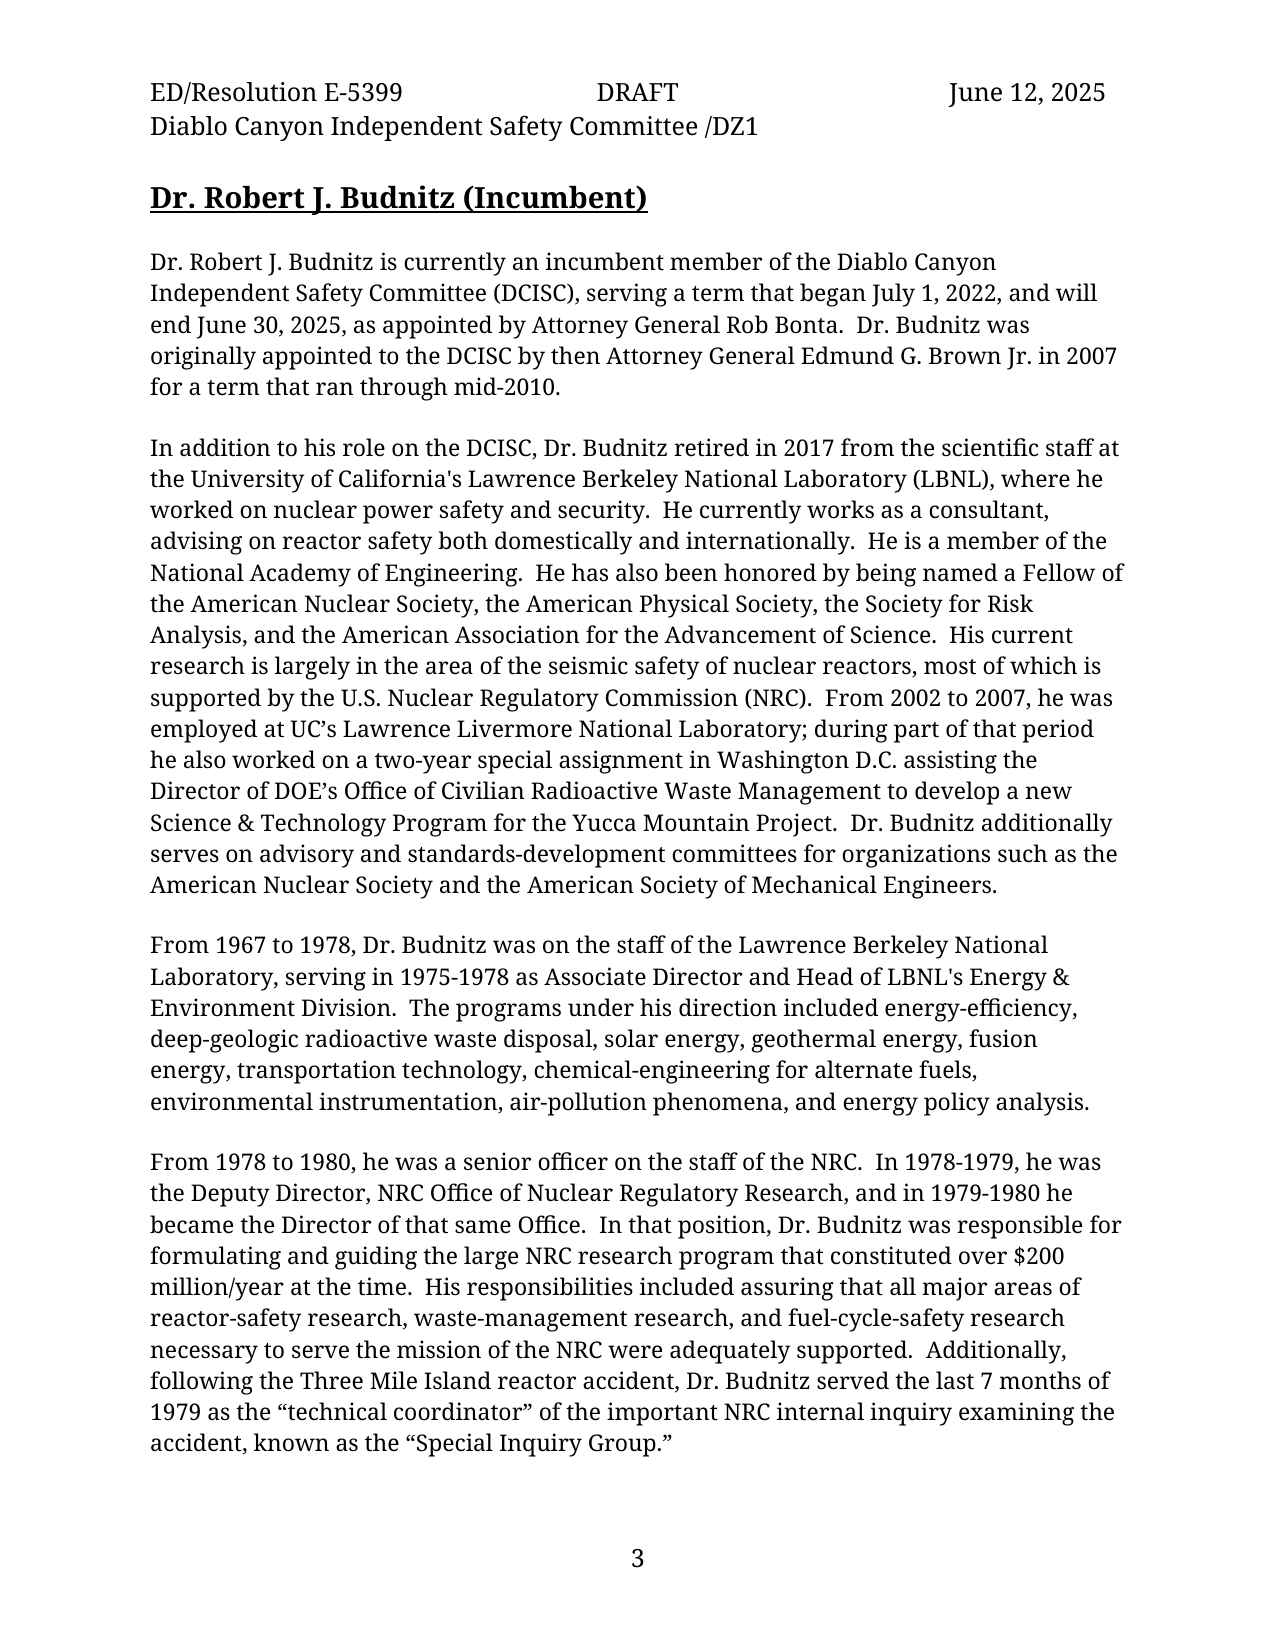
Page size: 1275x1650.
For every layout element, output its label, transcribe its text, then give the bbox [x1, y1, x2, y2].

text Dr. Robert J. Budnitz (Incumbent) [150, 177, 1125, 217]
text From 1967 to 1978, Dr. Budnitz was on the staff of the Lawrence Berkeley National Laboratory, serving in 1975-1978 as Associate Director and Head of LBNL's Energy & Environment Division. The programs under his direction included energy-efficiency, deep-geologic radioactive waste disposal, solar energy, geothermal energy, fusion energy, transportation technology, chemical-engineering for alternate fuels, environmental instrumentation, air-pollution phenomena, and energy policy analysis. [150, 929, 1125, 1117]
text Dr. Robert J. Budnitz is currently an incumbent member of the Diablo Canyon Independent Safety Committee (DCISC), serving a term that began July 1, 2022, and will end June 30, 2025, as appointed by Attorney General Rob Bonta. Dr. Budnitz was originally appointed to the DCISC by then Attorney General Edmund G. Brown Jr. in 2007 for a term that ran through mid-2010. [150, 246, 1125, 402]
text From 1978 to 1980, he was a senior officer on the staff of the NRC. In 1978-1979, he was the Deputy Director, NRC Office of Nuclear Regulatory Research, and in 1979-1980 he became the Director of that same Office. In that position, Dr. Budnitz was responsible for formulating and guiding the large NRC research program that constituted over $200 million/year at the time. His responsibilities included assuring that all major areas of reactor-safety research, waste-management research, and fuel-cycle-safety research necessary to serve the mission of the NRC were adequately supported. Additionally, following the Three Mile Island reactor accident, Dr. Budnitz served the last 7 months of 1979 as the “technical coordinator” of the important NRC internal inquiry examining the accident, known as the “Special Inquiry Group.” [150, 1146, 1125, 1458]
text In addition to his role on the DCISC, Dr. Budnitz retired in 2017 from the scientific staff at the University of California's Lawrence Berkeley National Laboratory (LBNL), where he worked on nuclear power safety and security. He currently works as a consultant, advising on reactor safety both domestically and internationally. He is a member of the National Academy of Engineering. He has also been honored by being named a Fellow of the American Nuclear Society, the American Physical Society, the Society for Risk Analysis, and the American Association for the Advancement of Science. His current research is largely in the area of the seismic safety of nuclear reactors, most of which is supported by the U.S. Nuclear Regulatory Commission (NRC). From 2002 to 2007, he was employed at UC’s Lawrence Livermore National Laboratory; during part of that period he also worked on a two-year special assignment in Washington D.C. assisting the Director of DOE’s Office of Civilian Radioactive Waste Management to develop a new Science & Technology Program for the Yucca Mountain Project. Dr. Budnitz additionally serves on advisory and standards-development committees for organizations such as the American Nuclear Society and the American Society of Mechanical Engineers. [150, 431, 1125, 900]
